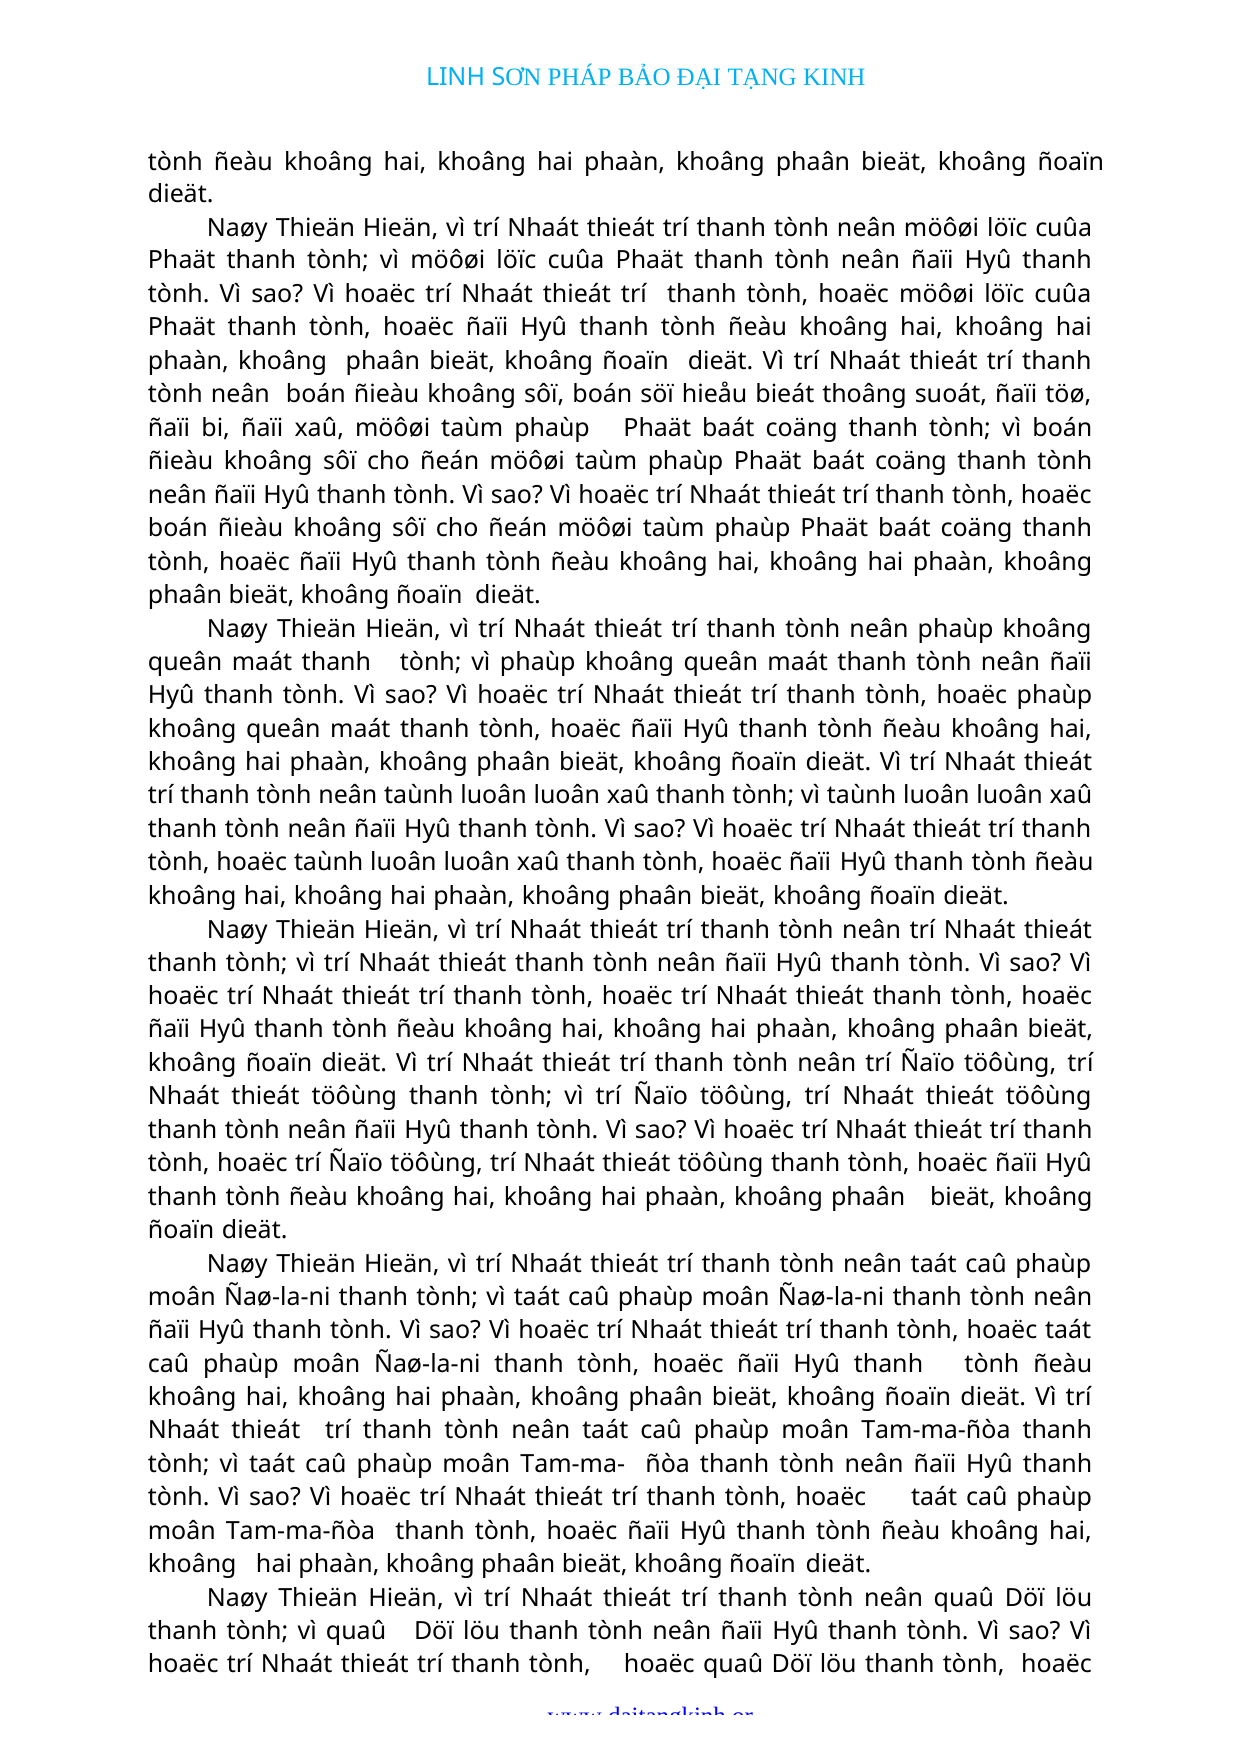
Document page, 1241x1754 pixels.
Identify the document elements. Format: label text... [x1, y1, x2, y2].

text Naøy Thieän Hieän, vì trí Nhaát thieát trí thanh tònh neân taát caû phaùp moân Ñaø-la-ni thanh tònh; vì taát caû phaùp moân Ñaø-la-ni thanh tònh neân ñaïi Hyû thanh tònh. Vì sao? Vì hoaëc trí Nhaát thieát trí thanh tònh, hoaëc taát caû phaùp moân Ñaø-la-ni thanh tònh, hoaëc ñaïi Hyû thanh tònh ñeàu khoâng hai, khoâng hai phaàn, khoâng phaân bieät, khoâng ñoaïn dieät. Vì trí Nhaát thieát trí thanh tònh neân taát caû phaùp moân Tam-ma-ñòa thanh tònh; vì taát caû phaùp moân Tam-ma- ñòa thanh tònh neân ñaïi Hyû thanh tònh. Vì sao? Vì hoaëc trí Nhaát thieát trí thanh tònh, hoaëc taát caû phaùp moân Tam-ma-ñòa thanh tònh, hoaëc ñaïi Hyû thanh tònh ñeàu khoâng hai, khoâng hai phaàn, khoâng phaân bieät, khoâng ñoaïn dieät. [148, 1246, 1093, 1580]
text Naøy Thieän Hieän, vì trí Nhaát thieát trí thanh tònh neân trí Nhaát thieát thanh tònh; vì trí Nhaát thieát thanh tònh neân ñaïi Hyû thanh tònh. Vì sao? Vì hoaëc trí Nhaát thieát trí thanh tònh, hoaëc trí Nhaát thieát thanh tònh, hoaëc ñaïi Hyû thanh tònh ñeàu khoâng hai, khoâng hai phaàn, khoâng phaân bieät, khoâng ñoaïn dieät. Vì trí Nhaát thieát trí thanh tònh neân trí Ñaïo töôùng, trí Nhaát thieát töôùng thanh tònh; vì trí Ñaïo töôùng, trí Nhaát thieát töôùng thanh tònh neân ñaïi Hyû thanh tònh. Vì sao? Vì hoaëc trí Nhaát thieát trí thanh tònh, hoaëc trí Ñaïo töôùng, trí Nhaát thieát töôùng thanh tònh, hoaëc ñaïi Hyû thanh tònh ñeàu khoâng hai, khoâng hai phaàn, khoâng phaân bieät, khoâng ñoaïn dieät. [148, 911, 1093, 1246]
text Naøy Thieän Hieän, vì trí Nhaát thieát trí thanh tònh neân phaùp khoâng queân maát thanh tònh; vì phaùp khoâng queân maát thanh tònh neân ñaïi Hyû thanh tònh. Vì sao? Vì hoaëc trí Nhaát thieát trí thanh tònh, hoaëc phaùp khoâng queân maát thanh tònh, hoaëc ñaïi Hyû thanh tònh ñeàu khoâng hai, khoâng hai phaàn, khoâng phaân bieät, khoâng ñoaïn dieät. Vì trí Nhaát thieát trí thanh tònh neân taùnh luoân luoân xaû thanh tònh; vì taùnh luoân luoân xaû thanh tònh neân ñaïi Hyû thanh tònh. Vì sao? Vì hoaëc trí Nhaát thieát trí thanh tònh, hoaëc taùnh luoân luoân xaû thanh tònh, hoaëc ñaïi Hyû thanh tònh ñeàu khoâng hai, khoâng hai phaàn, khoâng phaân bieät, khoâng ñoaïn dieät. [148, 611, 1093, 911]
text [148, 1580, 1093, 1680]
text tònh ñeàu khoâng hai, khoâng hai phaàn, khoâng phaân bieät, khoâng ñoaïn dieät. [148, 145, 1105, 209]
text Naøy Thieän Hieän, vì trí Nhaát thieát trí thanh tònh neân möôøi löïc cuûa Phaät thanh tònh; vì möôøi löïc cuûa Phaät thanh tònh neân ñaïi Hyû thanh tònh. Vì sao? Vì hoaëc trí Nhaát thieát trí thanh tònh, hoaëc möôøi löïc cuûa Phaät thanh tònh, hoaëc ñaïi Hyû thanh tònh ñeàu khoâng hai, khoâng hai phaàn, khoâng phaân bieät, khoâng ñoaïn dieät. Vì trí Nhaát thieát trí thanh tònh neân boán ñieàu khoâng sôï, boán söï hieåu bieát thoâng suoát, ñaïi töø, ñaïi bi, ñaïi xaû, möôøi taùm phaùp Phaät baát coäng thanh tònh; vì boán ñieàu khoâng sôï cho ñeán möôøi taùm phaùp Phaät baát coäng thanh tònh neân ñaïi Hyû thanh tònh. Vì sao? Vì hoaëc trí Nhaát thieát trí thanh tònh, hoaëc boán ñieàu khoâng sôï cho ñeán möôøi taùm phaùp Phaät baát coäng thanh tònh, hoaëc ñaïi Hyû thanh tònh ñeàu khoâng hai, khoâng hai phaàn, khoâng phaân bieät, khoâng ñoaïn dieät. [148, 209, 1093, 611]
